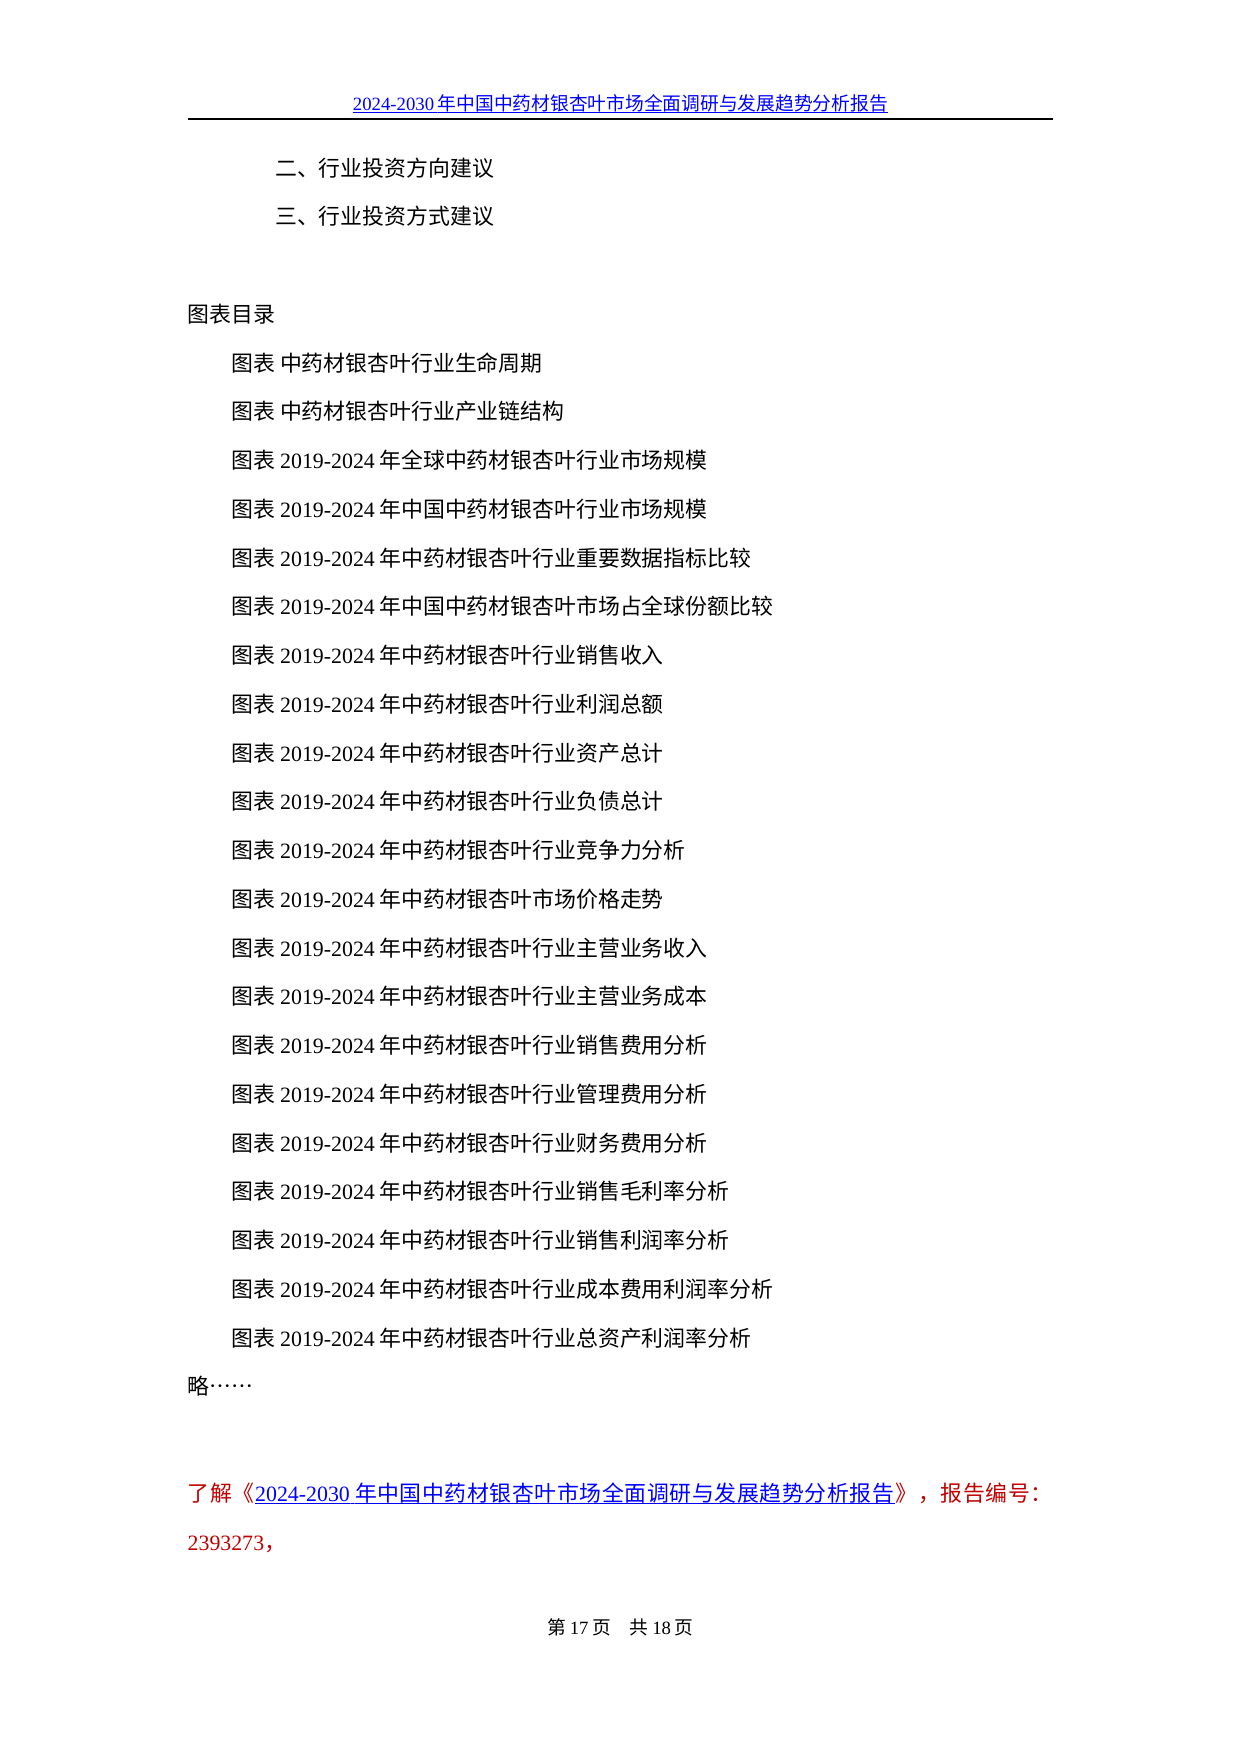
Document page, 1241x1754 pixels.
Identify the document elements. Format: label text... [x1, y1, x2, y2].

text 了解《2024-2030年中国中药材银杏叶市场全面调研与发展趋势分析报告》，报告编号：2393273， [187, 1475, 1053, 1557]
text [187, 150, 1053, 1401]
